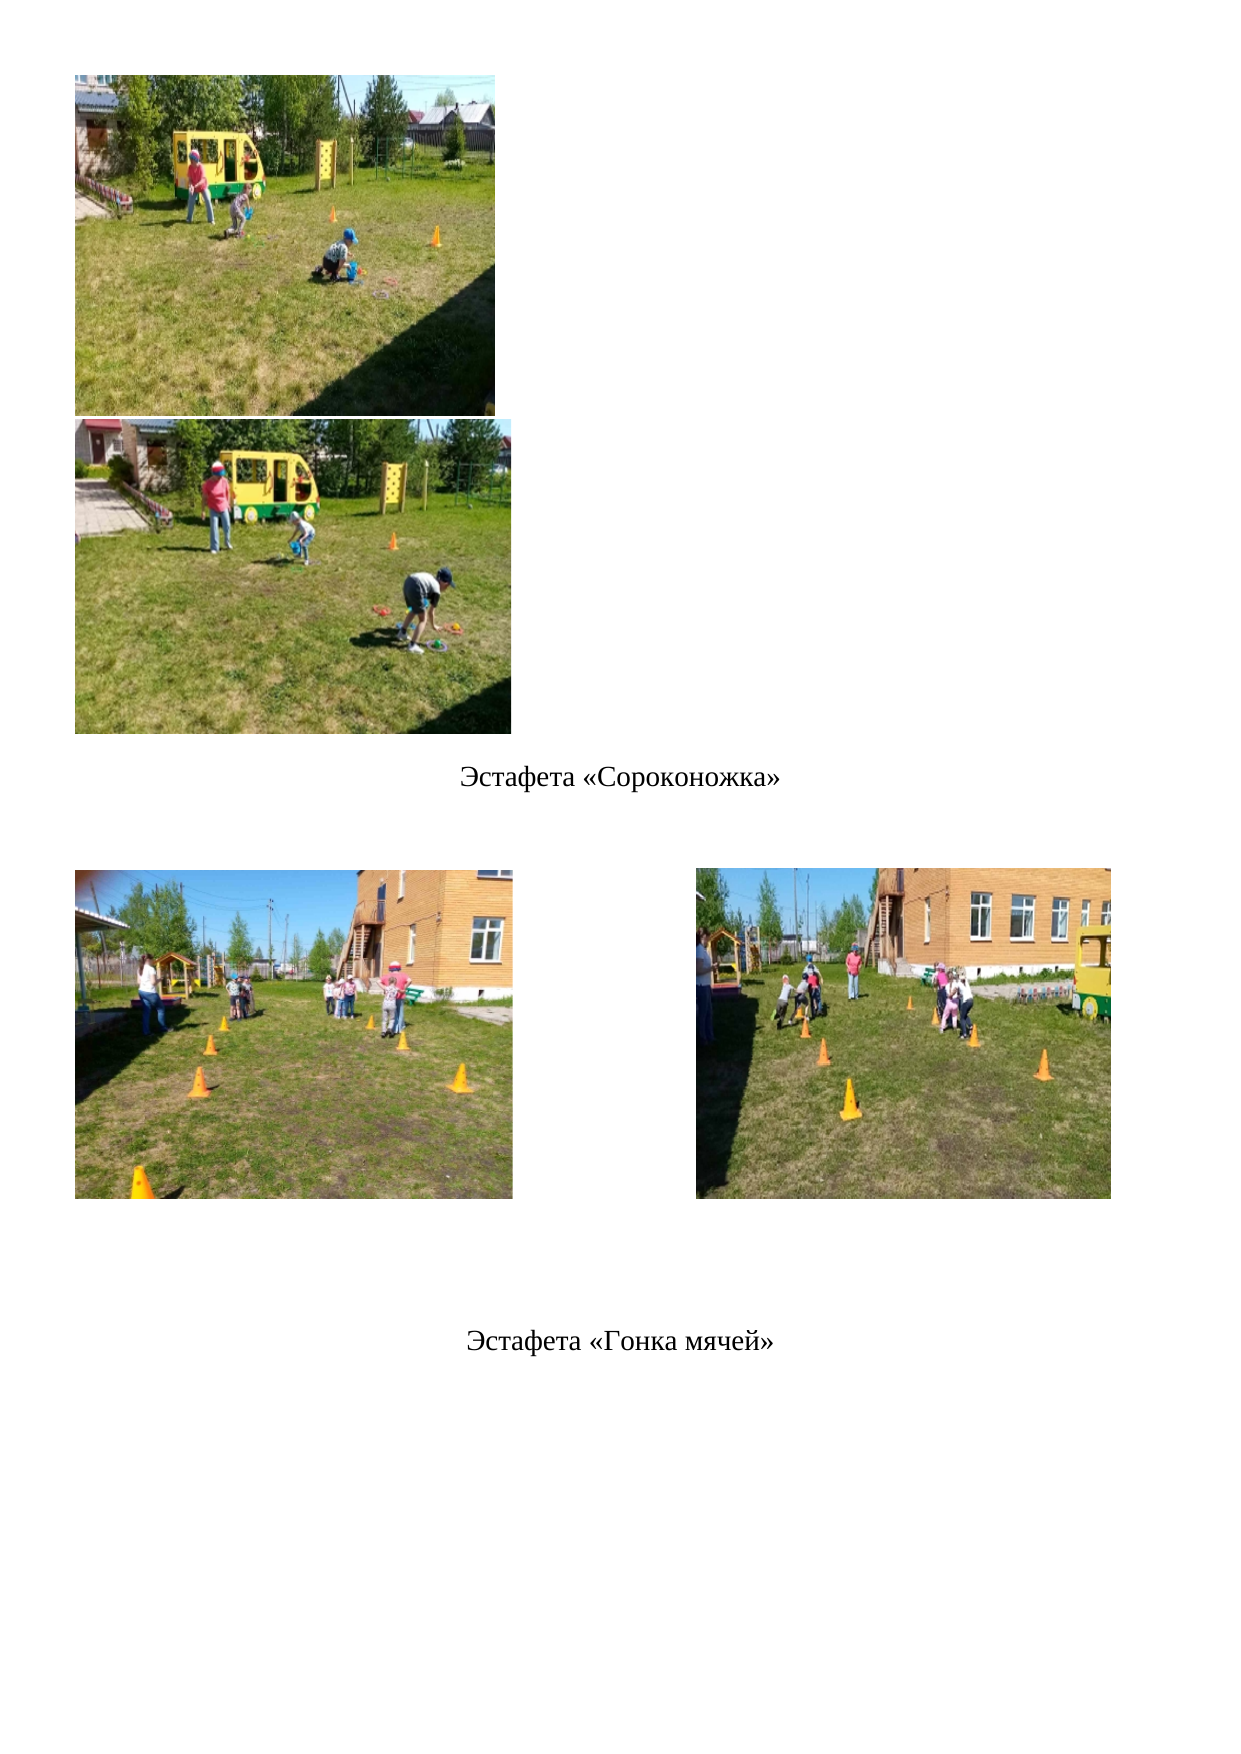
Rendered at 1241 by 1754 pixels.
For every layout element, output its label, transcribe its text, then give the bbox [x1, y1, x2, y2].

picture [75, 75, 495, 416]
text Эстафета «Сороконожка» [75, 759, 1165, 792]
picture [75, 870, 513, 1199]
picture [696, 868, 1111, 1199]
picture [75, 419, 512, 734]
text Эстафета «Гонка мячей» [75, 1323, 1165, 1357]
